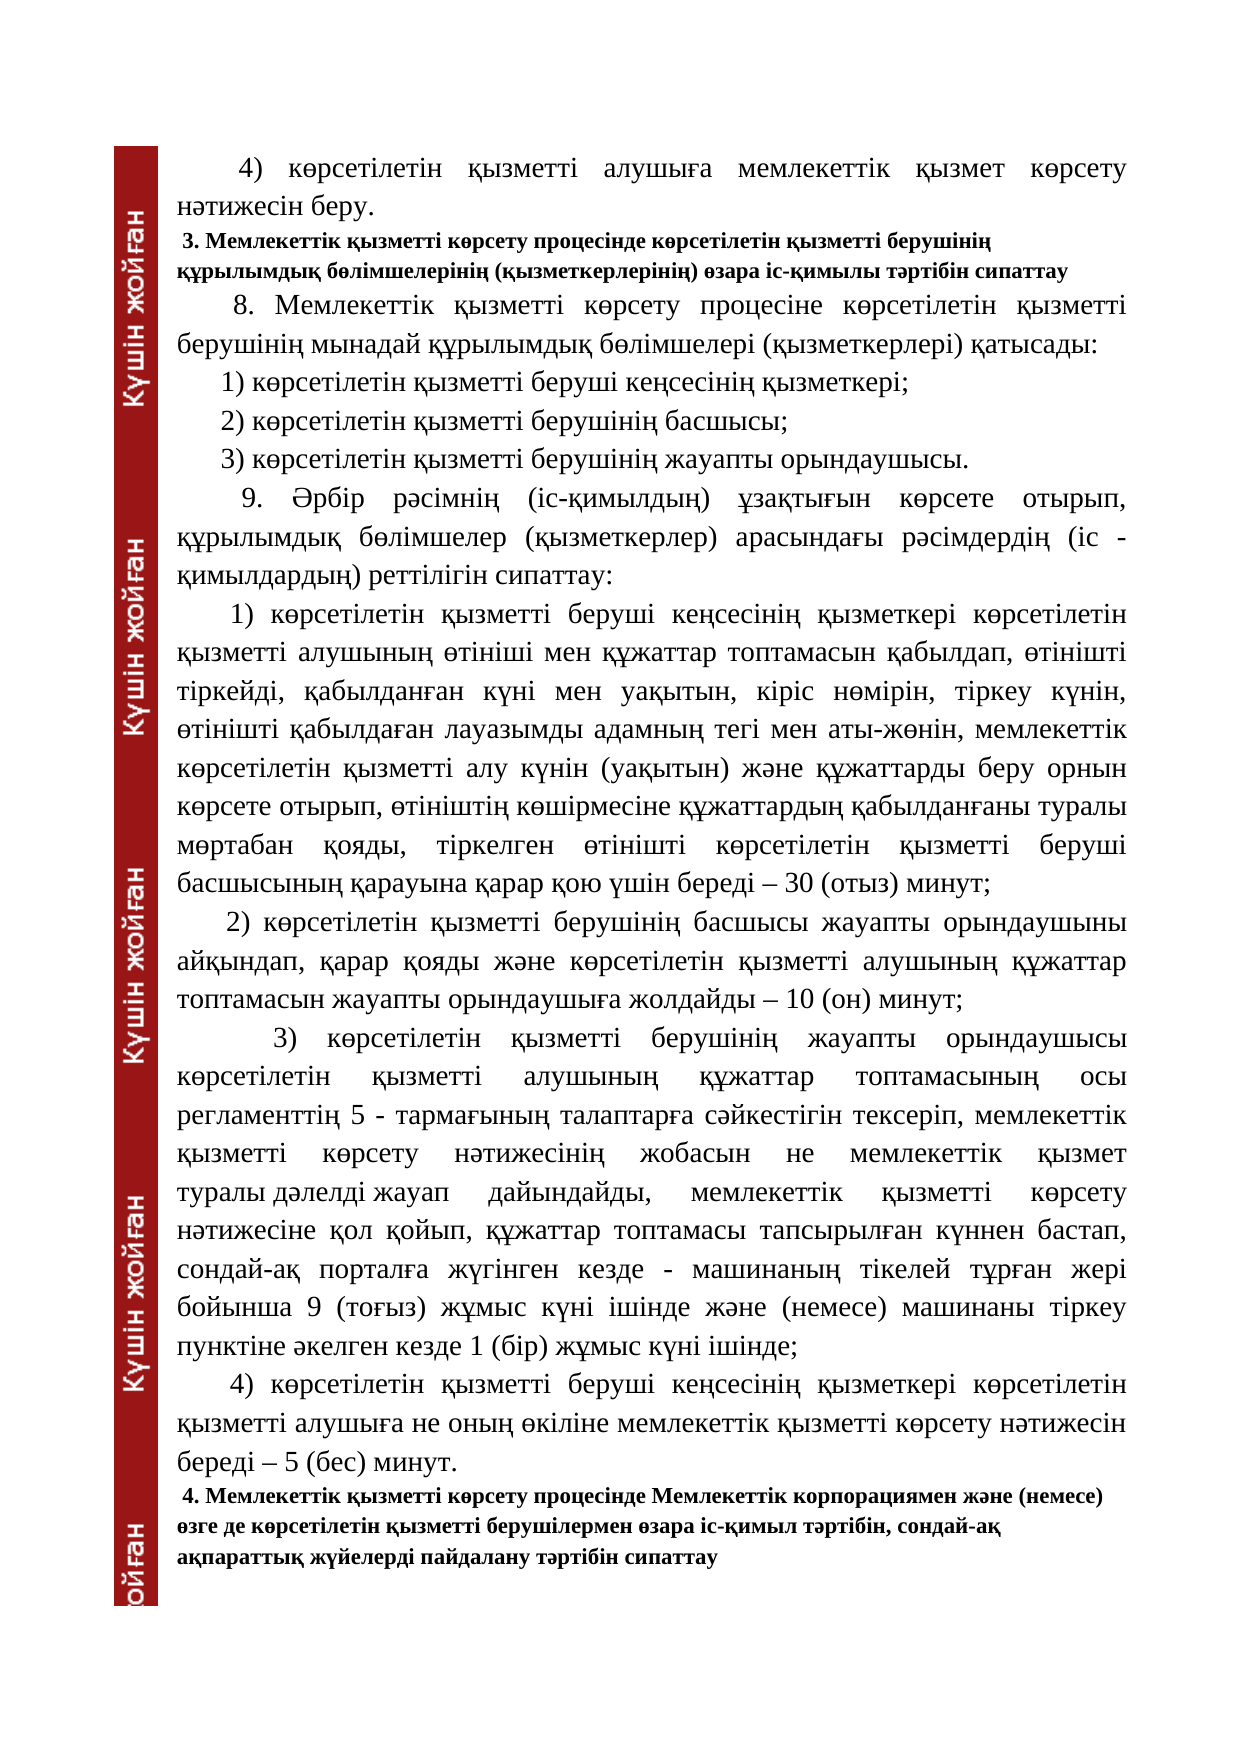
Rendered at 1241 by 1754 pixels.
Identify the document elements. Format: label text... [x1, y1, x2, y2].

picture [114, 359, 158, 364]
text 3. Мемлекеттік қызметті көрсету процесінде көрсетілетін қызметті берушінің құрылымдық бөлімшелерінің (қызметкерлерінің) өзара іс-қимылы тәртібін сипаттау [112, 227, 1128, 284]
text 3) көрсетілетін қызметті берушінің жауапты орындаушысы. [112, 442, 1128, 475]
picture [114, 1477, 158, 1482]
picture [114, 475, 158, 480]
picture [114, 146, 158, 150]
text 4. Мемлекеттік қызметті көрсету процесінде Мемлекеттік корпорациямен және (немесе) өзге де көрсетілетін қызметті берушілермен өзара іс-қимыл тәртібін, сондай-ақ ақпараттық жүйелерді пайдалану тәртібін сипаттау [112, 1482, 1128, 1569]
picture [114, 398, 158, 403]
text 8. Мемлекеттік қызметті көрсету процесіне көрсетілетін қызметті берушінің мынадай құрылымдық бөлімшелері (қызметкерлері) қатысады: [112, 287, 1128, 359]
text 2) көрсетілетін қызметті берушінің басшысы; [112, 403, 1128, 437]
picture [114, 1015, 158, 1020]
picture [114, 591, 158, 596]
text 1) көрсетілетін қызметті беруші кеңсесінің қызметкері; [112, 364, 1128, 398]
text 4) көрсетілетін қызметті беруші кеңсесінің қызметкері көрсетілетін қызметті алушыға не оның өкіліне мемлекеттік қызметті көрсету нәтижесін береді – 5 (бес) минут. [112, 1367, 1128, 1477]
picture [114, 1362, 158, 1367]
picture [114, 437, 158, 442]
text 2) көрсетілетін қызметті берушінің басшысы жауапты орындаушыны айқындап, қарар қояды және көрсетілетін қызметті алушының құжаттар топтамасын жауапты орындаушыға жолдайды – 10 (он) минут; [112, 904, 1128, 1015]
picture [114, 899, 158, 904]
text 4) көрсетілетін қызметті алушыға мемлекеттік қызмет көрсету нәтижесін беру. [112, 150, 1128, 222]
text 1) көрсетілетін қызметті беруші кеңсесінің қызметкері көрсетілетін қызметті алушының өтініші мен құжаттар топтамасын қабылдап, өтінішті тіркейді, қабылданған күні мен уақытын, кіріс нөмірін, тіркеу күнін, өтінішті қабылдаған лауазымды адамның тегі мен аты-жөнін, мемлекеттік көрсетілетін қызметті алу күнін (уақытын) және құжаттарды беру орнын көрсете отырып, өтініштің көшірмесіне құжаттардың қабылданғаны туралы мөртабан қояды, тіркелген өтінішті көрсетілетін қызметті беруші басшысының қарауына қарар қою үшін береді – 30 (отыз) минут; [112, 596, 1128, 899]
text 3) көрсетілетін қызметті берушінің жауапты орындаушысы көрсетілетін қызметті алушының құжаттар топтамасының осы регламенттің 5 - тармағының талаптарға сәйкестігін тексеріп, мемлекеттік қызметті көрсету нәтижесінің жобасын не мемлекеттік қызмет туралы дәлелді жауап дайындайды, мемлекеттік қызметті көрсету нәтижесіне қол қойып, құжаттар топтамасы тапсырылған күннен бастап, сондай-ақ порталға жүгінген кезде - машинаның тікелей тұрған жерi бойынша 9 (тоғыз) жұмыс күні ішінде және (немесе) машинаны тіркеу пунктіне әкелген кезде 1 (бір) жұмыс күні ішінде; [112, 1020, 1128, 1362]
picture [114, 222, 158, 227]
picture [114, 1569, 158, 1606]
text 9. Әрбір рәсімнің (іс-қимылдың) ұзақтығын көрсете отырып, құрылымдық бөлімшелер (қызметкерлер) арасындағы рәсімдердің (іс - қимылдардың) реттілігін сипаттау: [112, 480, 1128, 591]
